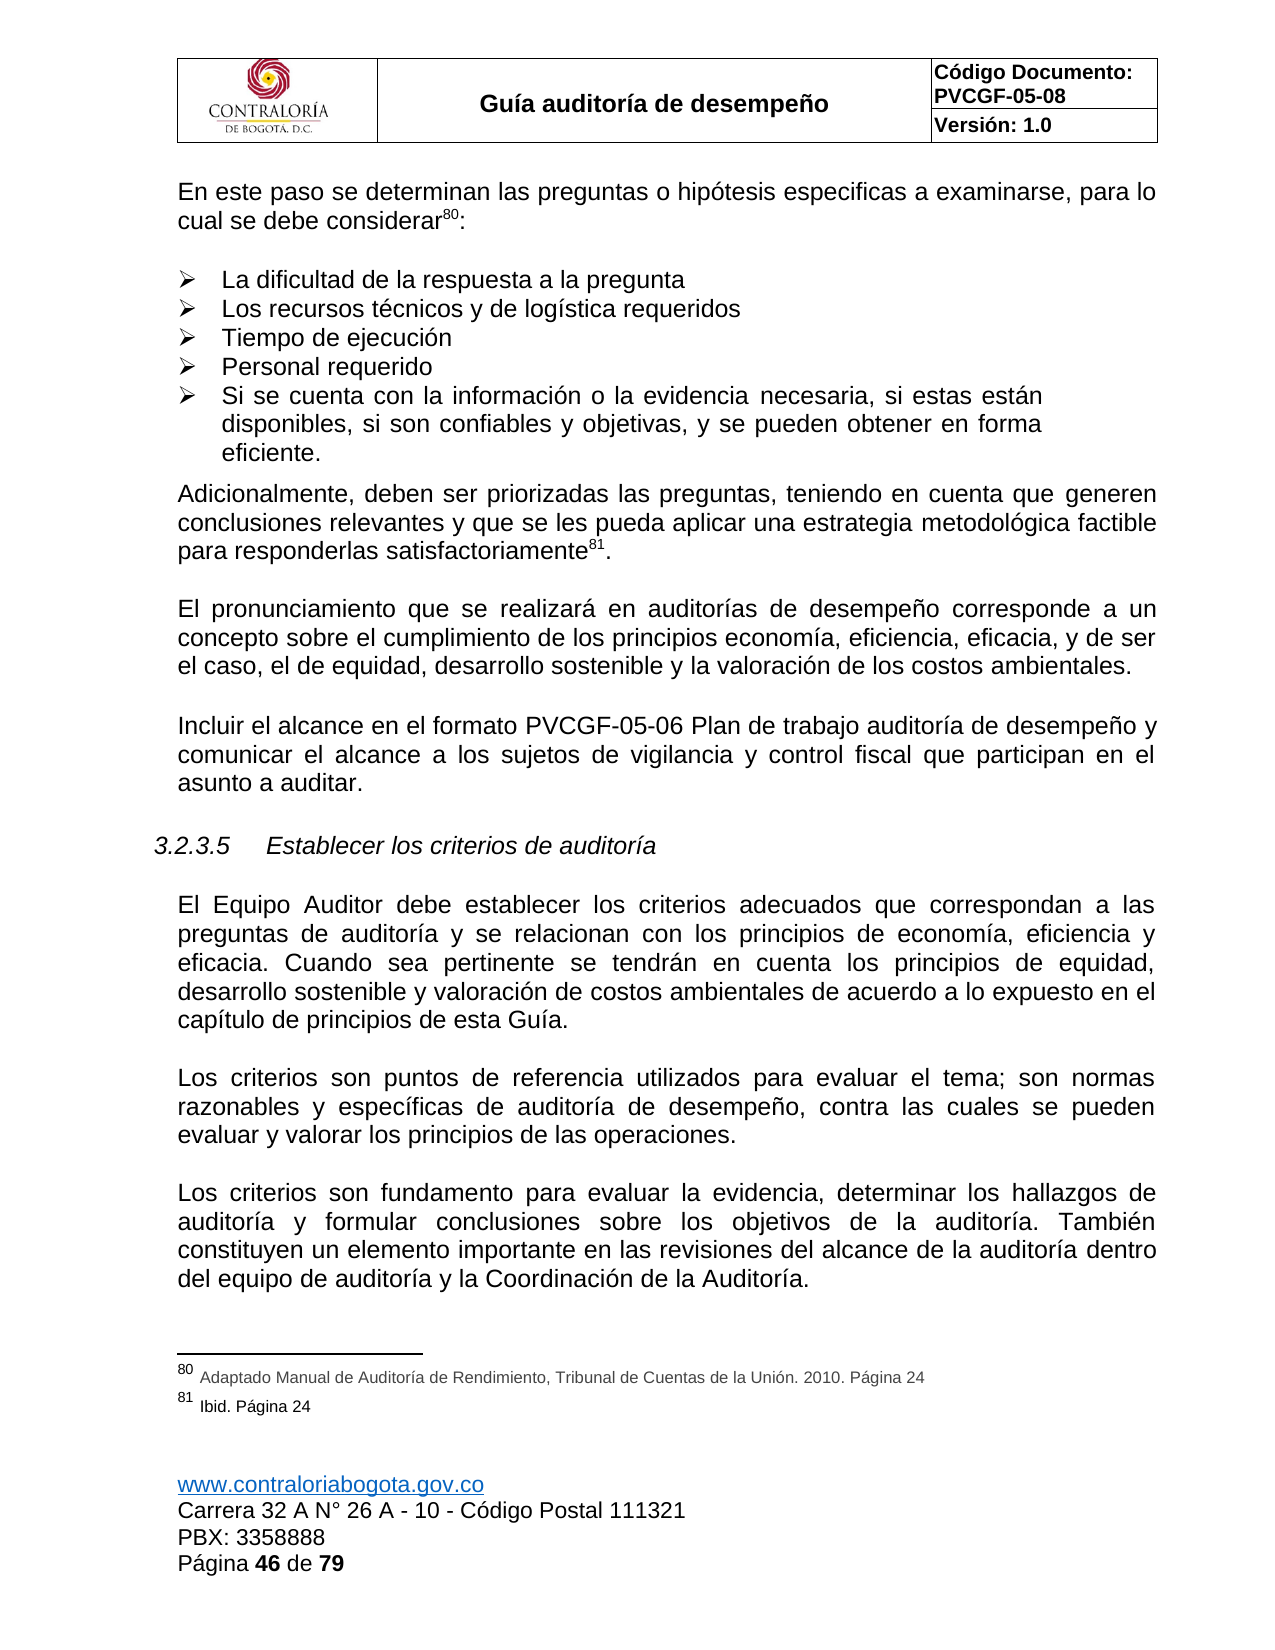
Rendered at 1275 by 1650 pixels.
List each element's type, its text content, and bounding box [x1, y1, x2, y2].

text Adicionalmente, deben ser priorizadas las preguntas, teniendo en cuenta que generen conclusiones relevantes y que se les pueda aplicar una estrategia metodológica factible para responderlas satisfactoriamente. [177, 479, 1157, 565]
list La dificultad de la respuesta a la pregunta [177, 265, 1157, 294]
picture [209, 59, 329, 133]
text Los criterios son fundamento para evaluar la evidencia, determinar los hallazgos de auditoría y formular conclusiones sobre los objetivos de la auditoría. También constituyen un elemento importante en las revisiones del alcance de la auditoría dentro del equipo de auditoría y la Coordinación de la Auditoría. [177, 1178, 1157, 1293]
text El pronunciamiento que se realizará en auditorías de desempeño corresponde a un concepto sobre el cumplimiento de los principios economía, eficiencia, eficacia, y de ser el caso, el de equidad, desarrollo sostenible y la valoración de los costos ambientales. [177, 594, 1157, 680]
text En este paso se determinan las preguntas o hipótesis especificas a examinarse, para lo cual se debe considerar: [177, 177, 1157, 235]
list Los recursos técnicos y de logística requeridos [177, 294, 1157, 323]
text Los criterios son puntos de referencia utilizados para evaluar el tema; son normas razonables y específicas de auditoría de desempeño, contra las cuales se pueden evaluar y valorar los principios de las operaciones. [177, 1063, 1157, 1149]
list Personal requerido [177, 352, 1157, 381]
text El Equipo Auditor debe establecer los criterios adecuados que correspondan a las preguntas de auditoría y se relacionan con los principios de economía, eficiencia y eficacia. Cuando sea pertinente se tendrán en cuenta los principios de equidad, desarrollo sostenible y valoración de costos ambientales de acuerdo a lo expuesto en el capítulo de principios de esta Guía. [177, 890, 1157, 1034]
list Tiempo de ejecución [177, 323, 1157, 352]
list Si se cuenta con la información o la evidencia necesaria, si estas están disponibles, si son confiables y objetivas, y se pueden obtener en forma eficiente. [177, 381, 1043, 467]
subtitle Establecer los criterios de auditoría [153, 831, 1157, 860]
text Incluir el alcance en el formato PVCGF-05-06 Plan de trabajo auditoría de desempeño y comunicar el alcance a los sujetos de vigilancia y control fiscal que participan en el asunto a auditar. [177, 711, 1157, 797]
